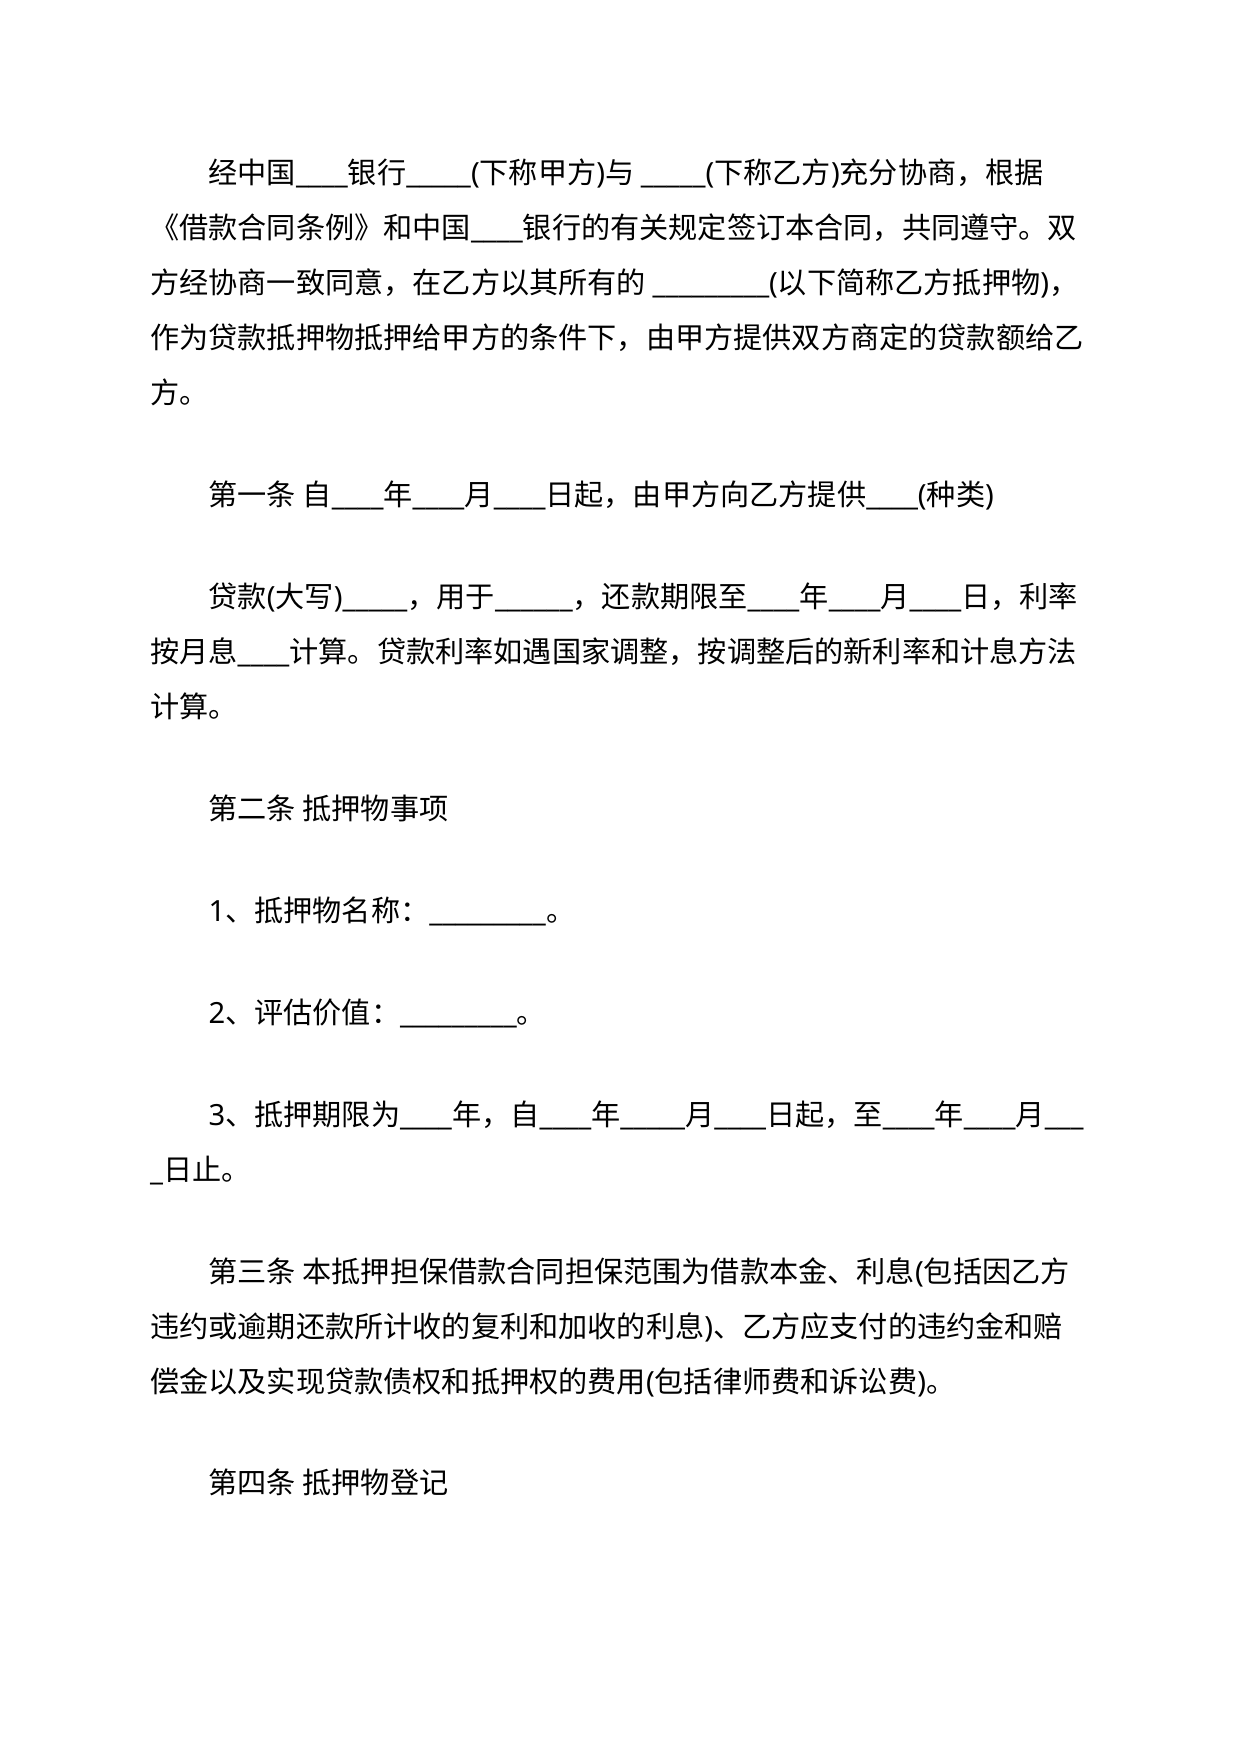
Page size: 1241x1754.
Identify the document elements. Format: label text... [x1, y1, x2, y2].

text 3、抵押期限为____年，自____年_____月____日起，至____年____月____日止。 [150, 1091, 1090, 1188]
text 第一条 自____年____月____日起，由甲方向乙方提供____(种类) [150, 472, 1090, 514]
text 经中国____银行_____(下称甲方)与 _____(下称乙方)充分协商，根据《借款合同条例》和中国____银行的有关规定签订本合同，共同遵守。双方经协商一致同意，在乙方以其所有的 _________(以下简称乙方抵押物)，作为贷款抵押物抵押给甲方的条件下，由甲方提供双方商定的贷款额给乙方。 [150, 150, 1090, 412]
text 第四条 抵押物登记 [150, 1460, 1090, 1502]
text 贷款(大写)_____，用于______，还款期限至____年____月____日，利率按月息____计算。贷款利率如遇国家调整，按调整后的新利率和计息方法计算。 [150, 574, 1090, 726]
text 第三条 本抵押担保借款合同担保范围为借款本金、利息(包括因乙方违约或逾期还款所计收的复利和加收的利息)、乙方应支付的违约金和赔偿金以及实现贷款债权和抵押权的费用(包括律师费和诉讼费)。 [150, 1248, 1090, 1401]
text 第二条 抵押物事项 [150, 785, 1090, 828]
text 1、抵押物名称：_________。 [150, 887, 1090, 929]
text 2、评估价值：_________。 [150, 989, 1090, 1032]
